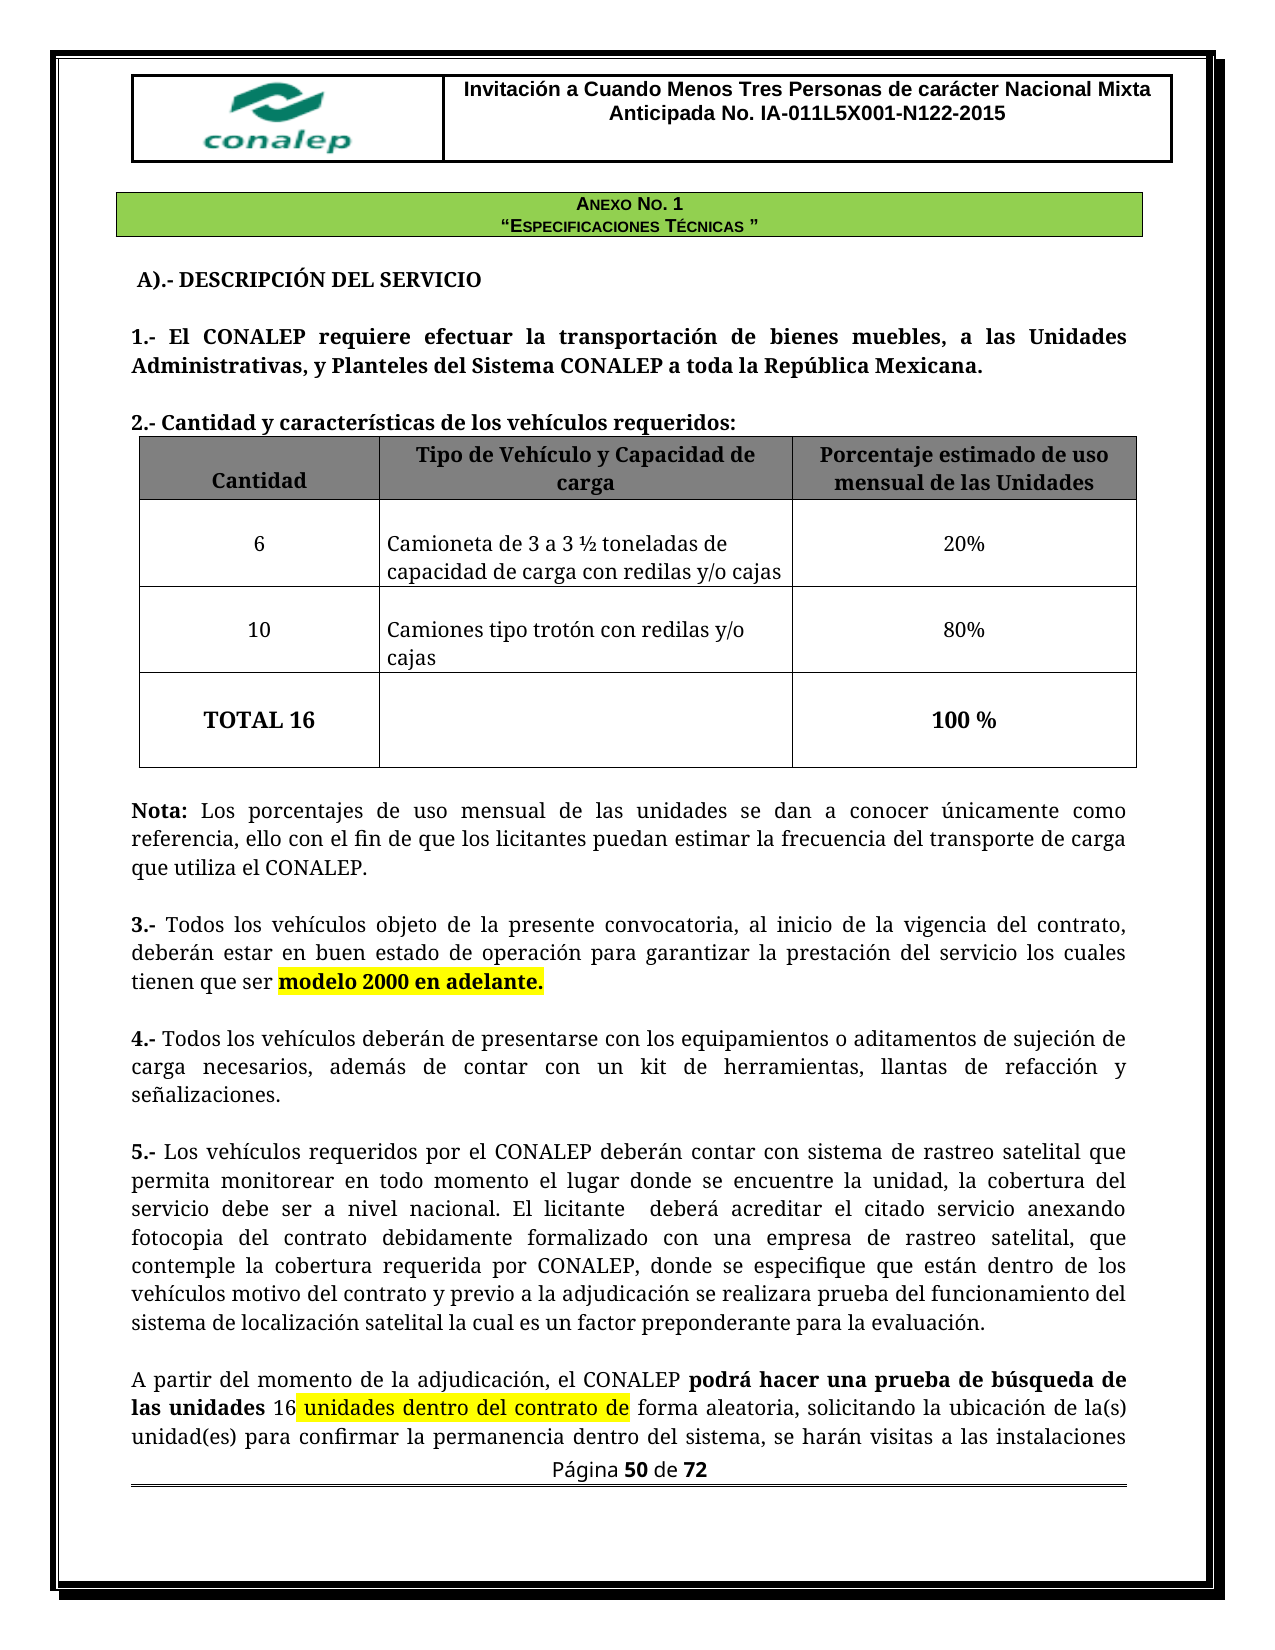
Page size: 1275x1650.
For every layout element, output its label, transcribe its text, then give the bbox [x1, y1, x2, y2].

table_header Anexo No. 1 “Especificaciones Técnicas ” [117, 193, 1142, 236]
table_cell 20% [793, 500, 1136, 586]
table_header Porcentaje estimado de uso mensual de las Unidades [793, 437, 1136, 499]
text 5.- Los vehículos requeridos por el CONALEP deberán contar con sistema de rastreo satelital que permita monitorear en todo momento el lugar donde se encuentre la unidad, la cobertura del servicio debe ser a nivel nacional. El licitante deberá acreditar el citado servicio anexando fotocopia del contrato debidamente formalizado con una empresa de rastreo satelital, que contemple la cobertura requerida por CONALEP, donde se especifique que están dentro de los vehículos motivo del contrato y previo a la adjudicación se realizara prueba del funcionamiento del sistema de localización satelital la cual es un factor preponderante para la evaluación. [131, 1137, 1127, 1336]
table_cell Camioneta de 3 a 3 ½ toneladas de capacidad de carga con redilas y/o cajas [380, 500, 792, 586]
text Nota: Los porcentajes de uso mensual de las unidades se dan a conocer únicamente como referencia, ello con el fin de que los licitantes puedan estimar la frecuencia del transporte de carga que utiliza el CONALEP. [131, 796, 1127, 881]
table_header Cantidad [140, 437, 379, 499]
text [131, 1365, 1127, 1450]
text 2.- Cantidad y características de los vehículos requeridos: [131, 408, 1127, 436]
text 3.- Todos los vehículos objeto de la presente convocatoria, al inicio de la vigencia del contrato, deberán estar en buen estado de operación para garantizar la prestación del servicio los cuales tienen que ser modelo 2000 en adelante. [131, 910, 1127, 995]
table_cell 6 [140, 500, 379, 586]
subtitle A).- DESCRIPCIÓN DEL SERVICIO [131, 266, 1127, 294]
table_cell 100 % [793, 673, 1136, 767]
text 4.- Todos los vehículos deberán de presentarse con los equipamientos o aditamentos de sujeción de carga necesarios, además de contar con un kit de herramientas, llantas de refacción y señalizaciones. [131, 1024, 1127, 1109]
table_cell 80% [793, 587, 1136, 672]
table_header Tipo de Vehículo y Capacidad de carga [380, 437, 792, 499]
text 1.- El CONALEP requiere efectuar la transportación de bienes muebles, a las Unidades Administrativas, y Planteles del Sistema CONALEP a toda la República Mexicana. [131, 322, 1127, 379]
table_cell [380, 673, 792, 767]
table_cell 10 [140, 587, 379, 672]
table_cell TOTAL 16 [140, 673, 379, 767]
table_cell Camiones tipo trotón con redilas y/o cajas [380, 587, 792, 672]
